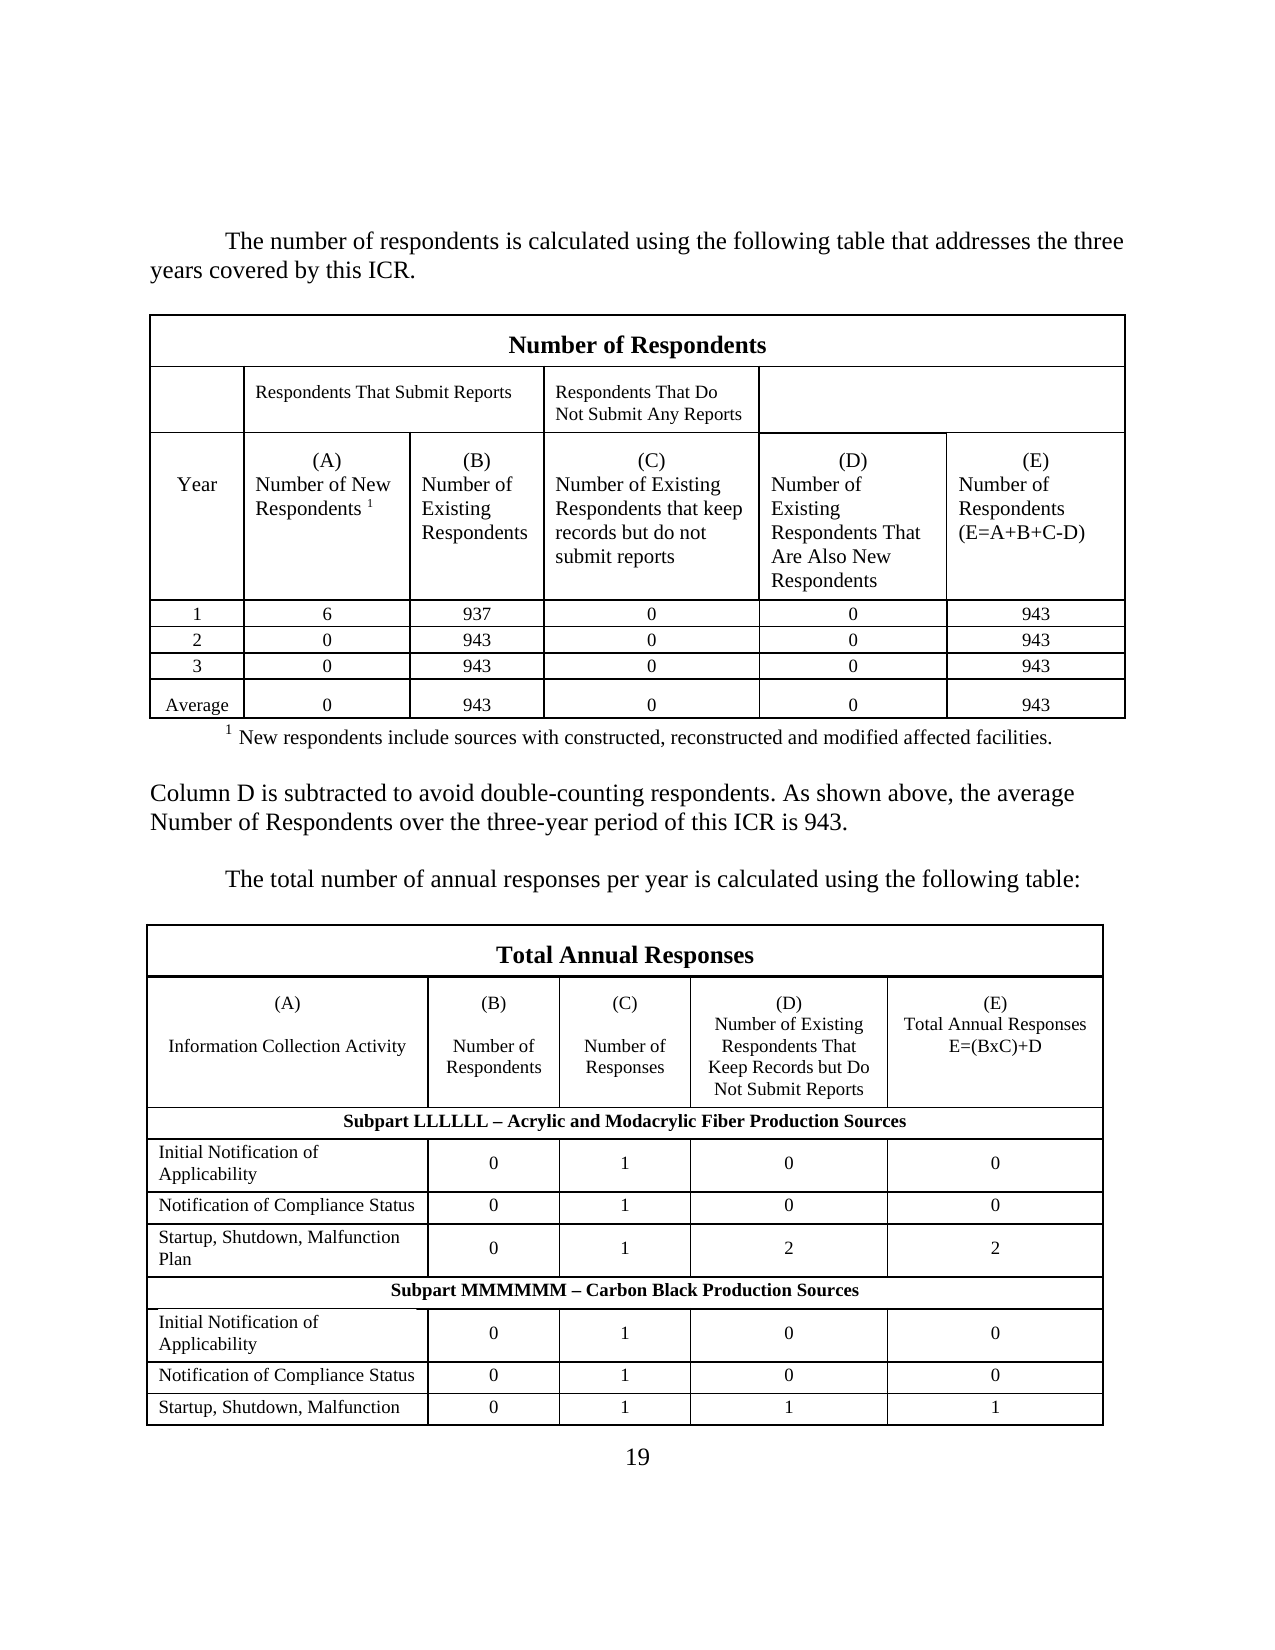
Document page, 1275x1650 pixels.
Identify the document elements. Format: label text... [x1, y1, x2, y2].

table_cell 1 [691, 1394, 887, 1424]
table_cell 2 [151, 627, 243, 652]
table_cell 0 [888, 1310, 1102, 1361]
table_cell Initial Notification of Applicability [148, 1310, 427, 1361]
table_cell Notification of Compliance Status [148, 1193, 427, 1223]
table_cell 0 [545, 654, 759, 678]
table_cell 0 [760, 627, 946, 652]
table_cell 0 [245, 680, 409, 717]
table_cell 937 [422, 603, 532, 624]
table_cell (B) Number of Existing Respondents [411, 433, 543, 599]
table_cell 0 [691, 1363, 887, 1393]
table_cell Startup, Shutdown, Malfunction Plan [148, 1394, 427, 1424]
table_cell 0 [429, 1225, 559, 1276]
table_cell 0 [691, 1140, 887, 1191]
table_cell 0 [691, 1310, 887, 1361]
table_cell 0 [429, 1140, 559, 1191]
table_cell 0 [429, 1363, 559, 1393]
table_cell 0 [888, 1363, 1102, 1393]
table_cell 1 [560, 1310, 690, 1361]
table_cell 0 [771, 655, 935, 677]
table_cell (A) Information Collection Activity [148, 978, 427, 1106]
table_cell 0 [429, 1310, 559, 1361]
table_cell Subpart MMMMMM – Carbon Black Production Sources [148, 1278, 1102, 1308]
table_cell Initial Notification of Applicability [148, 1140, 427, 1191]
table_cell 943 [422, 655, 532, 677]
table_cell 0 [429, 1394, 559, 1424]
table_cell (C) Number of Responses [560, 978, 690, 1106]
table_cell 943 [948, 654, 1113, 678]
table_header Total Annual Responses [148, 926, 1102, 975]
table_cell Startup, Shutdown, Malfunction Plan [148, 1225, 427, 1276]
table_cell 1 [560, 1140, 690, 1191]
table_cell Respondents That Do Not Submit Any Reports [545, 367, 758, 432]
table_cell Subpart LLLLLL – Acrylic and Modacrylic Fiber Production Sources [148, 1108, 1102, 1138]
table_cell 1 [560, 1225, 690, 1276]
table_cell 943 [948, 680, 1124, 717]
table_cell [760, 367, 1124, 432]
table_cell Respondents That Submit Reports [245, 367, 543, 432]
table_cell (E) Number of Respondents (E=A+B+C-D) [947, 433, 1124, 599]
table_cell 943 [948, 627, 1124, 652]
table_cell Notification of Compliance Status [148, 1363, 427, 1393]
table_cell (E) Total Annual Responses E=(BxC)+D [888, 978, 1102, 1106]
table_cell 0 [429, 1193, 559, 1223]
table_cell 3 [162, 655, 232, 677]
table_cell 0 [245, 654, 409, 678]
text The total number of annual responses per year is calculated using the following table: [150, 864, 1125, 893]
table_cell 0 [691, 1193, 887, 1223]
table_cell (B) Number of Respondents [429, 978, 559, 1106]
text 1 New respondents include sources with constructed, reconstructed and modified affected facilities. [150, 721, 1125, 749]
text Column D is subtracted to avoid double-counting respondents. As shown above, the average Number of Respondents over the three-year period of this ICR is 943. [150, 778, 1125, 836]
table_cell 0 [760, 680, 946, 717]
table_cell Average [151, 680, 243, 717]
table_cell (C) Number of Existing Respondents that keep records but do not submit reports [545, 433, 758, 599]
table_cell [151, 367, 243, 432]
table_cell (A) Number of New Respondents 1 [245, 433, 409, 599]
table_cell 0 [545, 601, 759, 626]
table_cell 0 [545, 627, 759, 652]
table_cell 943 [411, 680, 543, 717]
table_cell 1 [560, 1394, 690, 1424]
text The number of respondents is calculated using the following table that addresses the three years covered by this ICR. [150, 226, 1125, 284]
table_cell 1 [560, 1363, 690, 1393]
table_cell 1 [162, 603, 232, 624]
table_cell 0 [245, 627, 409, 652]
table_cell 0 [888, 1193, 1102, 1223]
table_cell 2 [888, 1225, 1102, 1276]
table_cell (D) Number of Existing Respondents That Keep Records but Do Not Submit Reports [691, 978, 887, 1106]
table_cell Year [151, 433, 243, 599]
table_cell 943 [411, 627, 543, 652]
table_cell 943 [948, 601, 1113, 626]
table_cell 0 [545, 680, 759, 717]
table_cell 2 [691, 1225, 887, 1276]
table_cell 1 [888, 1394, 1102, 1424]
table_cell 0 [888, 1140, 1102, 1191]
table_cell 0 [771, 603, 935, 624]
table_header Number of Respondents [151, 316, 1124, 366]
table_cell 6 [245, 601, 409, 626]
table_cell (D) Number of Existing Respondents That Are Also New Respondents [760, 434, 946, 599]
table_cell 1 [560, 1193, 690, 1223]
